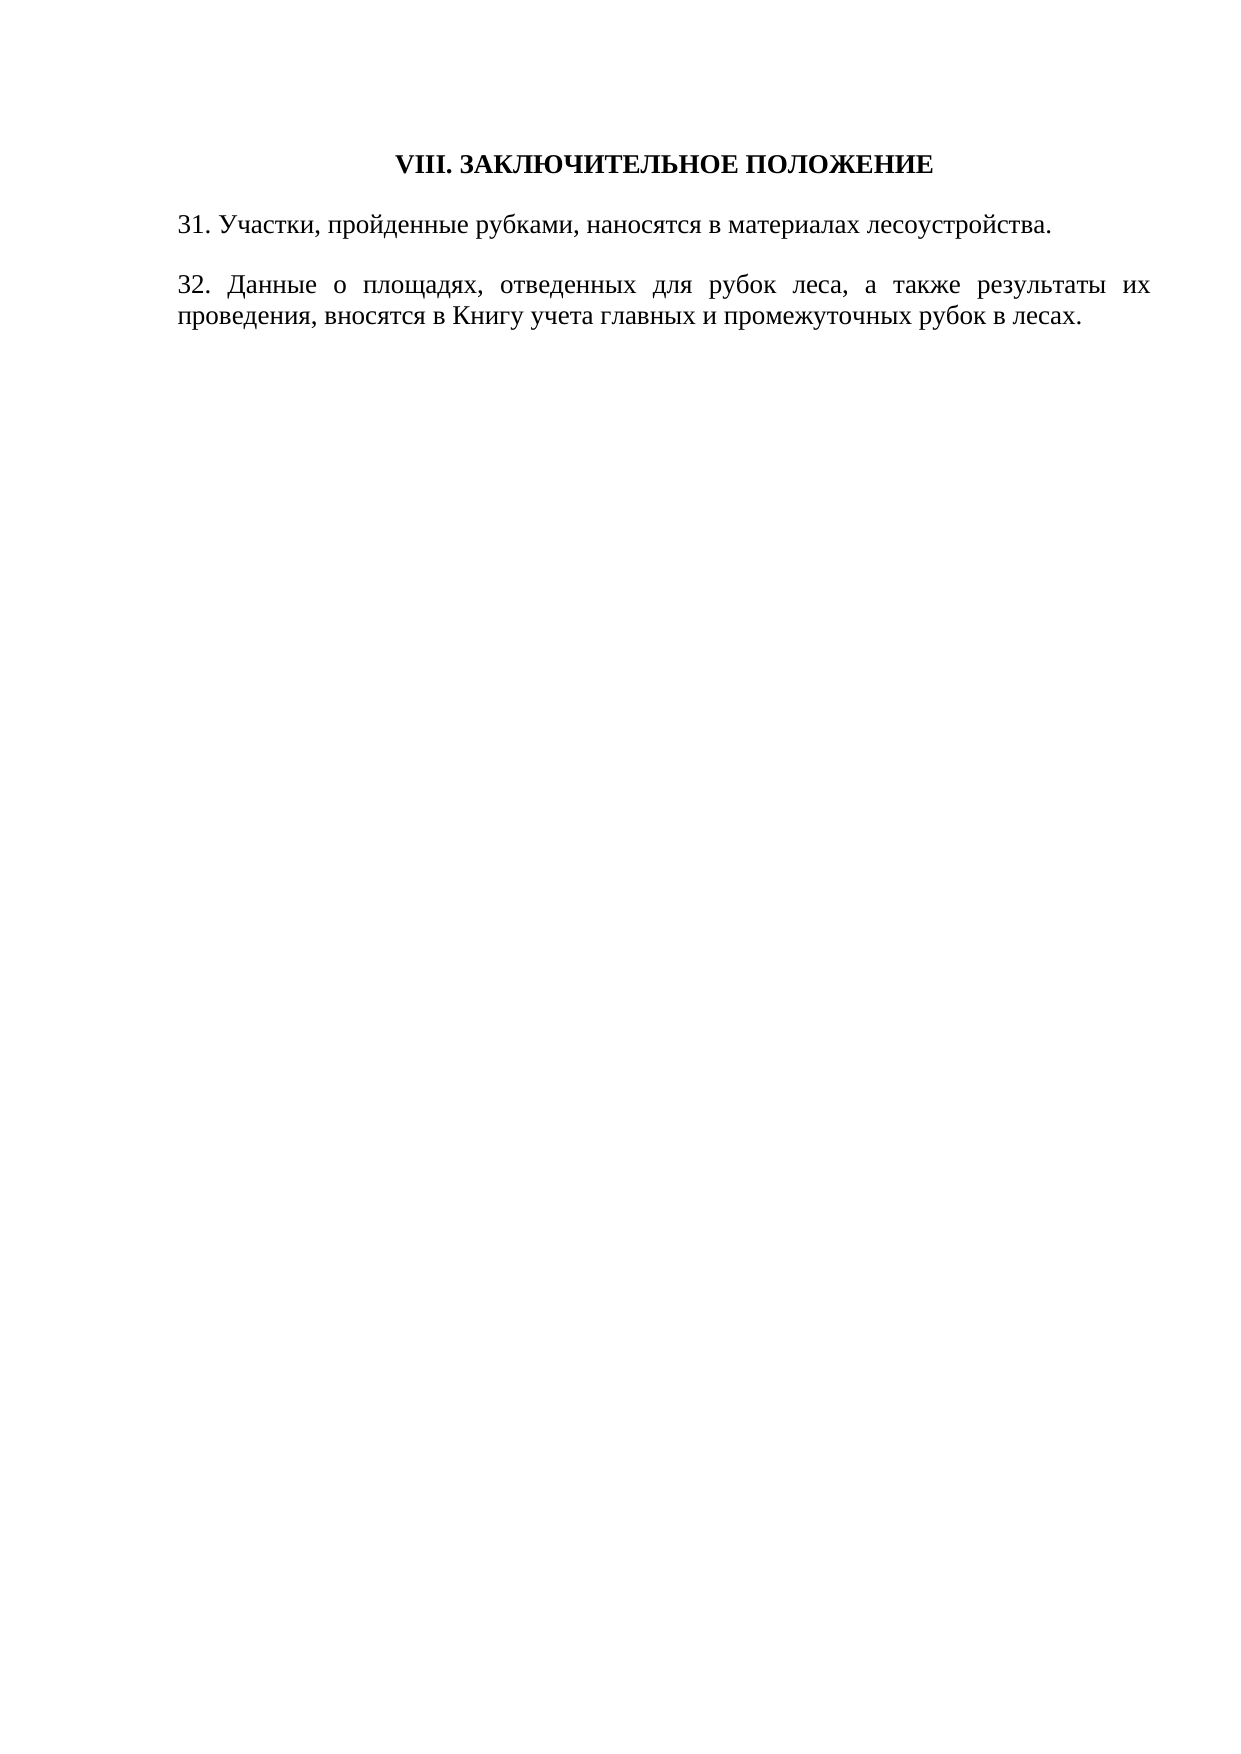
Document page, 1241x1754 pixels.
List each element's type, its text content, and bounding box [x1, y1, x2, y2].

text VIII. ЗАКЛЮЧИТЕЛЬНОЕ ПОЛОЖЕНИЕ [177, 148, 1152, 179]
text 31. Участки, пройденные рубками, наносятся в материалах лесоустройства. [177, 208, 1152, 239]
text 32. Данные о площадях, отведенных для рубок леса, а также результаты их проведения, вносятся в Книгу учета главных и промежуточных рубок в лесах. [177, 268, 1152, 331]
